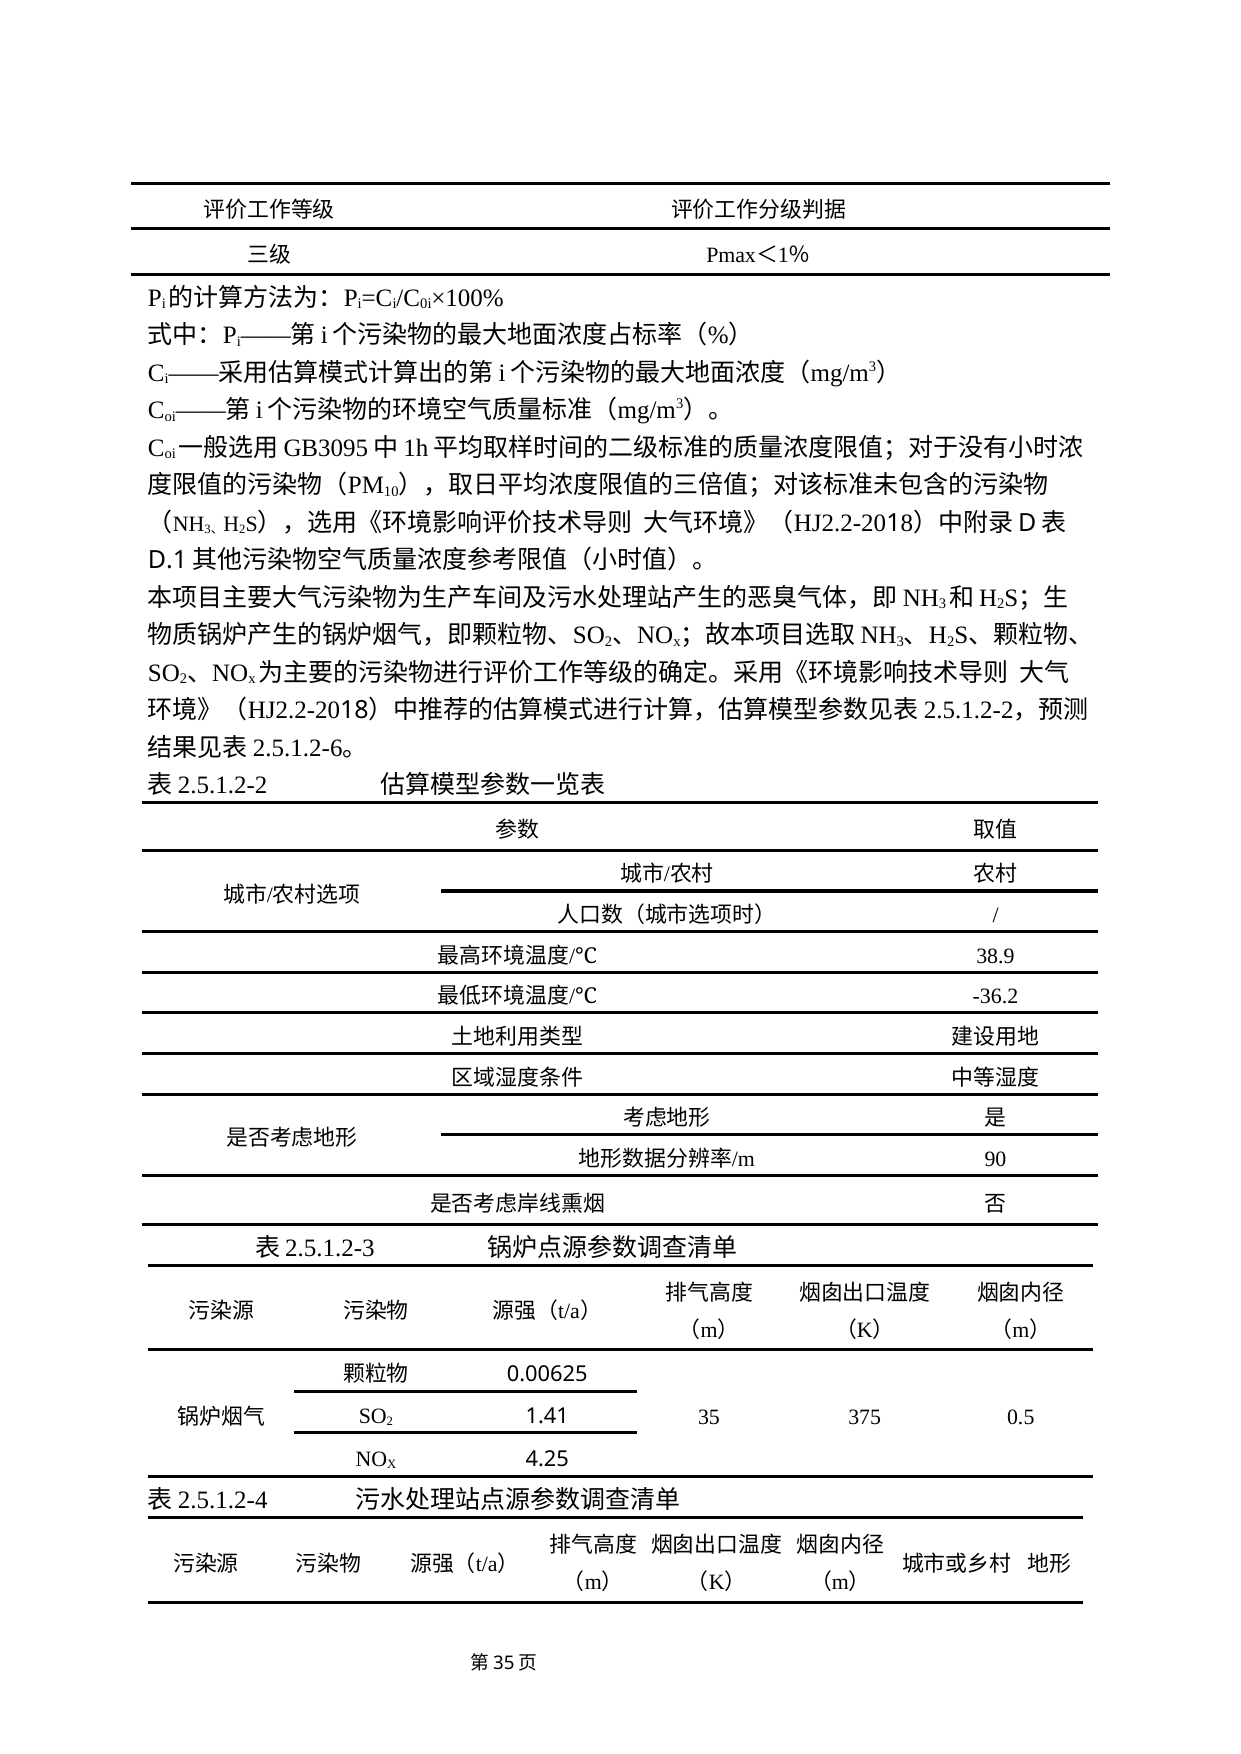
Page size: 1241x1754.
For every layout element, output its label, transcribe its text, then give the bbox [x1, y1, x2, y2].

table_header 污染源 [148, 1519, 264, 1601]
table_cell 三级 [131, 230, 407, 273]
text 式中：Pi——第i个污染物的最大地面浓度占标率（%） [148, 313, 1093, 351]
table_header 取值 [892, 804, 1098, 849]
table_cell SO2 [294, 1393, 457, 1431]
table_header 参数 [142, 804, 892, 849]
table_cell 是否考虑岸线熏烟 [142, 1177, 892, 1223]
table_cell 是否考虑地形 [142, 1096, 441, 1174]
table_header 污染物 [294, 1267, 457, 1348]
table_cell 375 [781, 1351, 948, 1475]
text 表2.5.1.2-2 估算模型参数一览表 [148, 763, 1093, 801]
text 表2.5.1.2-3 锅炉点源参数调查清单 [148, 1226, 1093, 1263]
table_header 烟囱出口温度（K） [650, 1519, 783, 1601]
table_header 烟囱内径 （m） [783, 1519, 897, 1601]
text Ci——采用估算模式计算出的第i个污染物的最大地面浓度（mg/m3） [148, 351, 1093, 388]
table_cell 农村 [892, 852, 1098, 889]
table_cell 1.41 [457, 1393, 637, 1431]
table_cell Pmax＜1％ [407, 230, 1109, 273]
table_cell / [892, 893, 1098, 930]
table_cell -36.2 [892, 974, 1098, 1011]
text Pi的计算方法为：Pi=Ci/C0i×100% [148, 276, 1093, 313]
table_cell 人口数（城市选项时） [441, 893, 892, 930]
table_header 源强（t/a） [393, 1519, 536, 1601]
text 表2.5.1.2-4 污水处理站点源参数调查清单 [148, 1478, 1093, 1516]
table_header 烟囱内径 （m） [949, 1267, 1093, 1348]
text 本项目主要大气污染物为生产车间及污水处理站产生的恶臭气体，即NH3和H2S；生物质锅炉产生的锅炉烟气，即颗粒物、SO2、NOx；故本项目选取NH3、H2S、颗粒物、SO2、NOx为主要的污染物进行评价工作等级的确定。采用《环境影响技术导则 大气环境》（HJ2.2-2018）中推荐的估算模式进行计算，估算模型参数见表2.5.1.2-2，预测结果见表2.5.1.2-6。 [148, 576, 1093, 763]
table_header 污染物 [264, 1519, 393, 1601]
table_header 烟囱出口温度（K） [781, 1267, 948, 1348]
table_cell 是 [892, 1096, 1098, 1133]
table_cell 0.5 [949, 1351, 1093, 1475]
table_cell 城市/农村 [441, 852, 892, 889]
table_cell 考虑地形 [441, 1096, 892, 1133]
table_cell 地形数据分辨率/m [441, 1136, 892, 1174]
table_header 城市或乡村 [897, 1519, 1016, 1601]
table_cell 颗粒物 [294, 1351, 457, 1390]
table_cell 最低环境温度/℃ [142, 974, 892, 1011]
table_cell 土地利用类型 [142, 1014, 892, 1052]
table_header 评价工作分级判据 [407, 185, 1109, 227]
text Coi——第i个污染物的环境空气质量标准（mg/m3）。 [148, 388, 1093, 426]
text Coi一般选用GB3095中1h平均取样时间的二级标准的质量浓度限值；对于没有小时浓度限值的污染物（PM10），取日平均浓度限值的三倍值；对该标准未包含的污染物（NH3、H2S），选用《环境影响评价技术导则 大气环境》（HJ2.2-2018）中附录D表D.1其他污染物空气质量浓度参考限值（小时值）。 [148, 426, 1093, 576]
table_cell 城市/农村选项 [142, 852, 441, 930]
table_header 排气高度 （m） [637, 1267, 781, 1348]
table_header 地形 [1016, 1519, 1083, 1601]
table_cell 38.9 [892, 933, 1098, 971]
table_cell 最高环境温度/℃ [142, 933, 892, 971]
table_cell 0.00625 [457, 1351, 637, 1390]
table_cell 中等湿度 [892, 1055, 1098, 1092]
table_cell 90 [892, 1136, 1098, 1174]
table_cell 锅炉烟气 [148, 1351, 294, 1475]
table_header 排气高度 （m） [536, 1519, 650, 1601]
table_cell NOX [294, 1434, 457, 1475]
table_header 源强（t/a） [457, 1267, 637, 1348]
table_cell 35 [637, 1351, 781, 1475]
table_cell 4.25 [457, 1434, 637, 1475]
table_cell 否 [892, 1177, 1098, 1223]
table_header 评价工作等级 [131, 185, 407, 227]
table_header 污染源 [148, 1267, 294, 1348]
table_cell 建设用地 [892, 1014, 1098, 1052]
table_cell 区域湿度条件 [142, 1055, 892, 1092]
